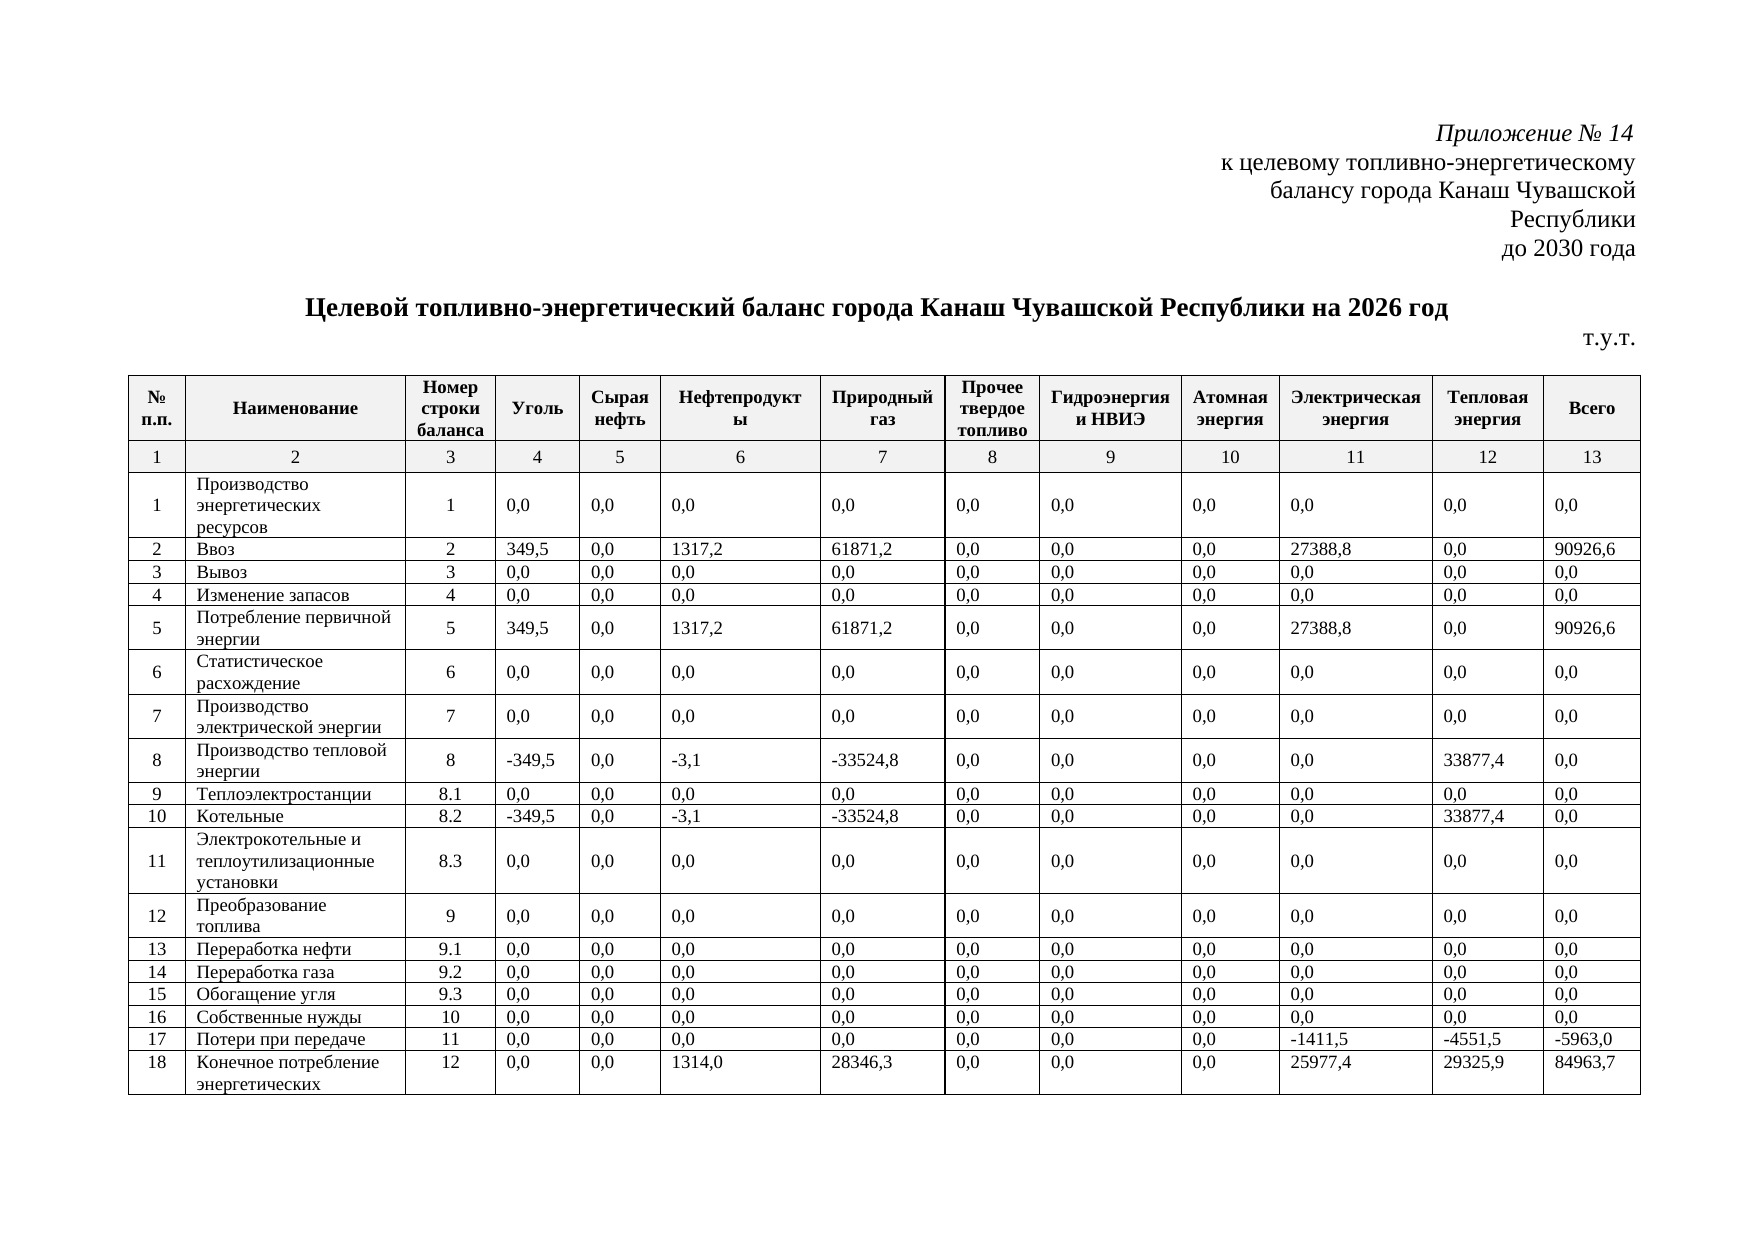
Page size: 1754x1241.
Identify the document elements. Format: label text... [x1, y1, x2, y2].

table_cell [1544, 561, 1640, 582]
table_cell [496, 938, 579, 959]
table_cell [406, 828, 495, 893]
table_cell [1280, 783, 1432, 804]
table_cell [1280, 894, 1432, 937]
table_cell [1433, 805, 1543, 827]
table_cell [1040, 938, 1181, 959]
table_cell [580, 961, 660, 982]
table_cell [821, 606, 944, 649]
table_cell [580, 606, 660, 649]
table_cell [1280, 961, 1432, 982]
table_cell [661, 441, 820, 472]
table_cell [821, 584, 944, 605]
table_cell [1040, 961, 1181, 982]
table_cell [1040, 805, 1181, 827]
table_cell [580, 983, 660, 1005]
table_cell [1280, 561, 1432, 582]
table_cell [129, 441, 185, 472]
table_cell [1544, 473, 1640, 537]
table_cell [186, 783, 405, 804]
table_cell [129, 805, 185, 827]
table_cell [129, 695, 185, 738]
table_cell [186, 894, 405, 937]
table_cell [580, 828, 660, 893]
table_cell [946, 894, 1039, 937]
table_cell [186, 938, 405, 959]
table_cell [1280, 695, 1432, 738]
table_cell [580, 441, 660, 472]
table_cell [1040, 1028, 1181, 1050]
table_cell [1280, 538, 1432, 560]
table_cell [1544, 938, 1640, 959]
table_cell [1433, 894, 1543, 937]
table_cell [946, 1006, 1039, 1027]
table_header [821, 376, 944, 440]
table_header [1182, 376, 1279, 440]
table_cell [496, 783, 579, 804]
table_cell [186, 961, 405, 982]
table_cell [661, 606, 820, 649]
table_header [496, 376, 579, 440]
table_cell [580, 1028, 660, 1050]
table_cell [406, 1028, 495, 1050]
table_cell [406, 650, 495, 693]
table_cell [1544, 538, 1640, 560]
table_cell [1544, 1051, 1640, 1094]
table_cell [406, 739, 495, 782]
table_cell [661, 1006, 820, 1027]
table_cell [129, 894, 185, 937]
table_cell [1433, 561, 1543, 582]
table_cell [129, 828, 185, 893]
text Приложение № 14 [1181, 118, 1636, 147]
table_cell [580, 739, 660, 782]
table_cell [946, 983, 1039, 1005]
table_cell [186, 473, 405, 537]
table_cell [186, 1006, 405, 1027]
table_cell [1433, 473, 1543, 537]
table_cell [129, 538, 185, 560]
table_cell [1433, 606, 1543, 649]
text к целевому топливно-энергетическому балансу города Канаш Чувашской Республики [1181, 147, 1636, 233]
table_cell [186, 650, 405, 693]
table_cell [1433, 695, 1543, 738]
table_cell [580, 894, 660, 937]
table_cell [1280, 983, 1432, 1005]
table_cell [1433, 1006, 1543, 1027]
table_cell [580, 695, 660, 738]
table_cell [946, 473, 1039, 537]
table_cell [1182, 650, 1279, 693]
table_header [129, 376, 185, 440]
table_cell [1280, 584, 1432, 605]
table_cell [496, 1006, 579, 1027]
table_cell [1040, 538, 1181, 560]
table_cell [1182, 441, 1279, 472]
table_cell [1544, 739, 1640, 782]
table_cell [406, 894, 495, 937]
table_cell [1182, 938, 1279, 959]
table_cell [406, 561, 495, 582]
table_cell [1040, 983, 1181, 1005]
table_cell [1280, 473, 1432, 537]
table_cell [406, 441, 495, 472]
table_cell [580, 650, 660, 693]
text Целевой топливно-энергетический баланс города Канаш Чувашской Республики на 2026 год [118, 291, 1636, 322]
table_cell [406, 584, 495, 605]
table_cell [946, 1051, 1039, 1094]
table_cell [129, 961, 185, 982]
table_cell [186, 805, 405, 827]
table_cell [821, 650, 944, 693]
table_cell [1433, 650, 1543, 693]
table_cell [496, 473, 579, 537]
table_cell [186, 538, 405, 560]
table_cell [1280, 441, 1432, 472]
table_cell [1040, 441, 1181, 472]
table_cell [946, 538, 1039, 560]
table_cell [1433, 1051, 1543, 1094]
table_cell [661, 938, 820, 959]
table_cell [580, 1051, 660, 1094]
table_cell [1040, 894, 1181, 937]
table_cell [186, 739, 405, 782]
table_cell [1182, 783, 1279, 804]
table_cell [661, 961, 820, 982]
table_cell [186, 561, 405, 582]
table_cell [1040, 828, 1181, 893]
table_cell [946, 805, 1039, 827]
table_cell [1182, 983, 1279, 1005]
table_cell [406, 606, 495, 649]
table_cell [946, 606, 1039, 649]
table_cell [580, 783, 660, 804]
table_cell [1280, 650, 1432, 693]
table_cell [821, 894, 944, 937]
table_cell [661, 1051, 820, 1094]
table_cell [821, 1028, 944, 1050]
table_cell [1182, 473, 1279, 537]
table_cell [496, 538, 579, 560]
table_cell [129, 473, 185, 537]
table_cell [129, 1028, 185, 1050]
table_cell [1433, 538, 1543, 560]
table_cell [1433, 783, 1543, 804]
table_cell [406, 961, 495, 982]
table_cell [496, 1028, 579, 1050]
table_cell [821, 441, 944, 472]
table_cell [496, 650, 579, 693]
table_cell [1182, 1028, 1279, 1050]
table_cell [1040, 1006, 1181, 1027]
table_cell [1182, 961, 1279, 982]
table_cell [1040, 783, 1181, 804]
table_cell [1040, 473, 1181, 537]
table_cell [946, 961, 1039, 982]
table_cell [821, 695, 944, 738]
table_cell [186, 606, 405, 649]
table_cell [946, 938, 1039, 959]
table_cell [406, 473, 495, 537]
text до 2030 года [1181, 233, 1636, 262]
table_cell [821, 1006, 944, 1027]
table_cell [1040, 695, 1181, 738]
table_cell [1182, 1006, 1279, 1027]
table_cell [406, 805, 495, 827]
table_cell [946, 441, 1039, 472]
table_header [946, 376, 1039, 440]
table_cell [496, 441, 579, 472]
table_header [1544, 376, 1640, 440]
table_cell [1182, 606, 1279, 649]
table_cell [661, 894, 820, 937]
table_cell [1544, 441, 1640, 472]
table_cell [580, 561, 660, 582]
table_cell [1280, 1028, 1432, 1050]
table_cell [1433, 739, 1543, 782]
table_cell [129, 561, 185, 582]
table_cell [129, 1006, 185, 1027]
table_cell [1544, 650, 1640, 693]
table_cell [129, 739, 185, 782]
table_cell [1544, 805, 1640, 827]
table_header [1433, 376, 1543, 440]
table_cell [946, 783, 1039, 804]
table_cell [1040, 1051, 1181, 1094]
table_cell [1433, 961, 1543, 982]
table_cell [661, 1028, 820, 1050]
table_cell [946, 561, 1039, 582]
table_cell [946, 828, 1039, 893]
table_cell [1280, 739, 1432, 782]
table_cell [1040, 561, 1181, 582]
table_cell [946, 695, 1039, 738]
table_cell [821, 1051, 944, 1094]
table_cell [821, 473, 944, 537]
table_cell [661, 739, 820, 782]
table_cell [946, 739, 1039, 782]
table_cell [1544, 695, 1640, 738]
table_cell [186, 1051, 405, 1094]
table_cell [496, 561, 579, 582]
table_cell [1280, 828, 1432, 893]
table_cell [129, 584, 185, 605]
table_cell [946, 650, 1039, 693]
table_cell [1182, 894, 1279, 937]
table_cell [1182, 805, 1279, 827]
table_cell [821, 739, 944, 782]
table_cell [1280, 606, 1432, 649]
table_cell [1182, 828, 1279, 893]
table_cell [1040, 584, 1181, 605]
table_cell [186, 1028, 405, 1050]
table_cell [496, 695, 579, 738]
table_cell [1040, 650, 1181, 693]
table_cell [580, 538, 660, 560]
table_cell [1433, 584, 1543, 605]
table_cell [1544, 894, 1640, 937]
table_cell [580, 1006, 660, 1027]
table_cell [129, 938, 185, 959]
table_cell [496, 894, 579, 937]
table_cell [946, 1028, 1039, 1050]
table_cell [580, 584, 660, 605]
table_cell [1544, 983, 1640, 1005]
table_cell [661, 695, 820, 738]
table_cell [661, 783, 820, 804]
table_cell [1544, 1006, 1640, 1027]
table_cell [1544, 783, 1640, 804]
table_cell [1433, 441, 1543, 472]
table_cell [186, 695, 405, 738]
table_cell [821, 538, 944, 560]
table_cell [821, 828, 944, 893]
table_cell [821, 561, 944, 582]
text т.у.т. [118, 322, 1636, 351]
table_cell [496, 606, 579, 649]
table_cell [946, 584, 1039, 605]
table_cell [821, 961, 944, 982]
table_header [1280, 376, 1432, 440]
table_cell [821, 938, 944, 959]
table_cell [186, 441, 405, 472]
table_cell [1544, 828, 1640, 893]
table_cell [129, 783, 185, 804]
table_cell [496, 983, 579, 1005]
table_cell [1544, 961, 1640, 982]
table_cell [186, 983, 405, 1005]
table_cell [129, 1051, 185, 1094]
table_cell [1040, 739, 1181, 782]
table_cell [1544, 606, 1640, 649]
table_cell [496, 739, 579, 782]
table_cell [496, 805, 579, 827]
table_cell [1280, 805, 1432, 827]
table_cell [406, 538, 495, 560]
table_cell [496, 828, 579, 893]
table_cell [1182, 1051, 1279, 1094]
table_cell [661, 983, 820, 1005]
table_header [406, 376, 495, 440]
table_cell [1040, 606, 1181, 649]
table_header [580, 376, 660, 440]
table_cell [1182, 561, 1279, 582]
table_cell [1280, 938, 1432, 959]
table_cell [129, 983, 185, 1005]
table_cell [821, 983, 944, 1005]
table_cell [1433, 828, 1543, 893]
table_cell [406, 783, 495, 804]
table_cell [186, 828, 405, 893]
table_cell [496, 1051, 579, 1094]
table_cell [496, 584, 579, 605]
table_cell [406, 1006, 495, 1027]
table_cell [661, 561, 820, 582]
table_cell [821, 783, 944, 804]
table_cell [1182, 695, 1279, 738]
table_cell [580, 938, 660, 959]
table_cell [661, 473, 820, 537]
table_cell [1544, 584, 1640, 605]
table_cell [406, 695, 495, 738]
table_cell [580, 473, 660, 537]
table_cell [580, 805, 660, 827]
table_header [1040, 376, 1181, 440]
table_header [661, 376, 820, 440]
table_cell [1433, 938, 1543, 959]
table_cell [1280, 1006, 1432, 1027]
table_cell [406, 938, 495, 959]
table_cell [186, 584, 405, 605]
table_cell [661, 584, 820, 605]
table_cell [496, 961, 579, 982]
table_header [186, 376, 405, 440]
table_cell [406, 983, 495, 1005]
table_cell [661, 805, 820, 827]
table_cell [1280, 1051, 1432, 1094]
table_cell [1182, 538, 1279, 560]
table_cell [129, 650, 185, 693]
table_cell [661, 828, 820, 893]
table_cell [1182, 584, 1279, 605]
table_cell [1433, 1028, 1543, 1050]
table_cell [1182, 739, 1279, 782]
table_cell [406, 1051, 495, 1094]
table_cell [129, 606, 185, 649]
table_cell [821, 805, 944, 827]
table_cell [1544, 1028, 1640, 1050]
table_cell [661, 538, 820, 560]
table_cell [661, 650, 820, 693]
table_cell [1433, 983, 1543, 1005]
